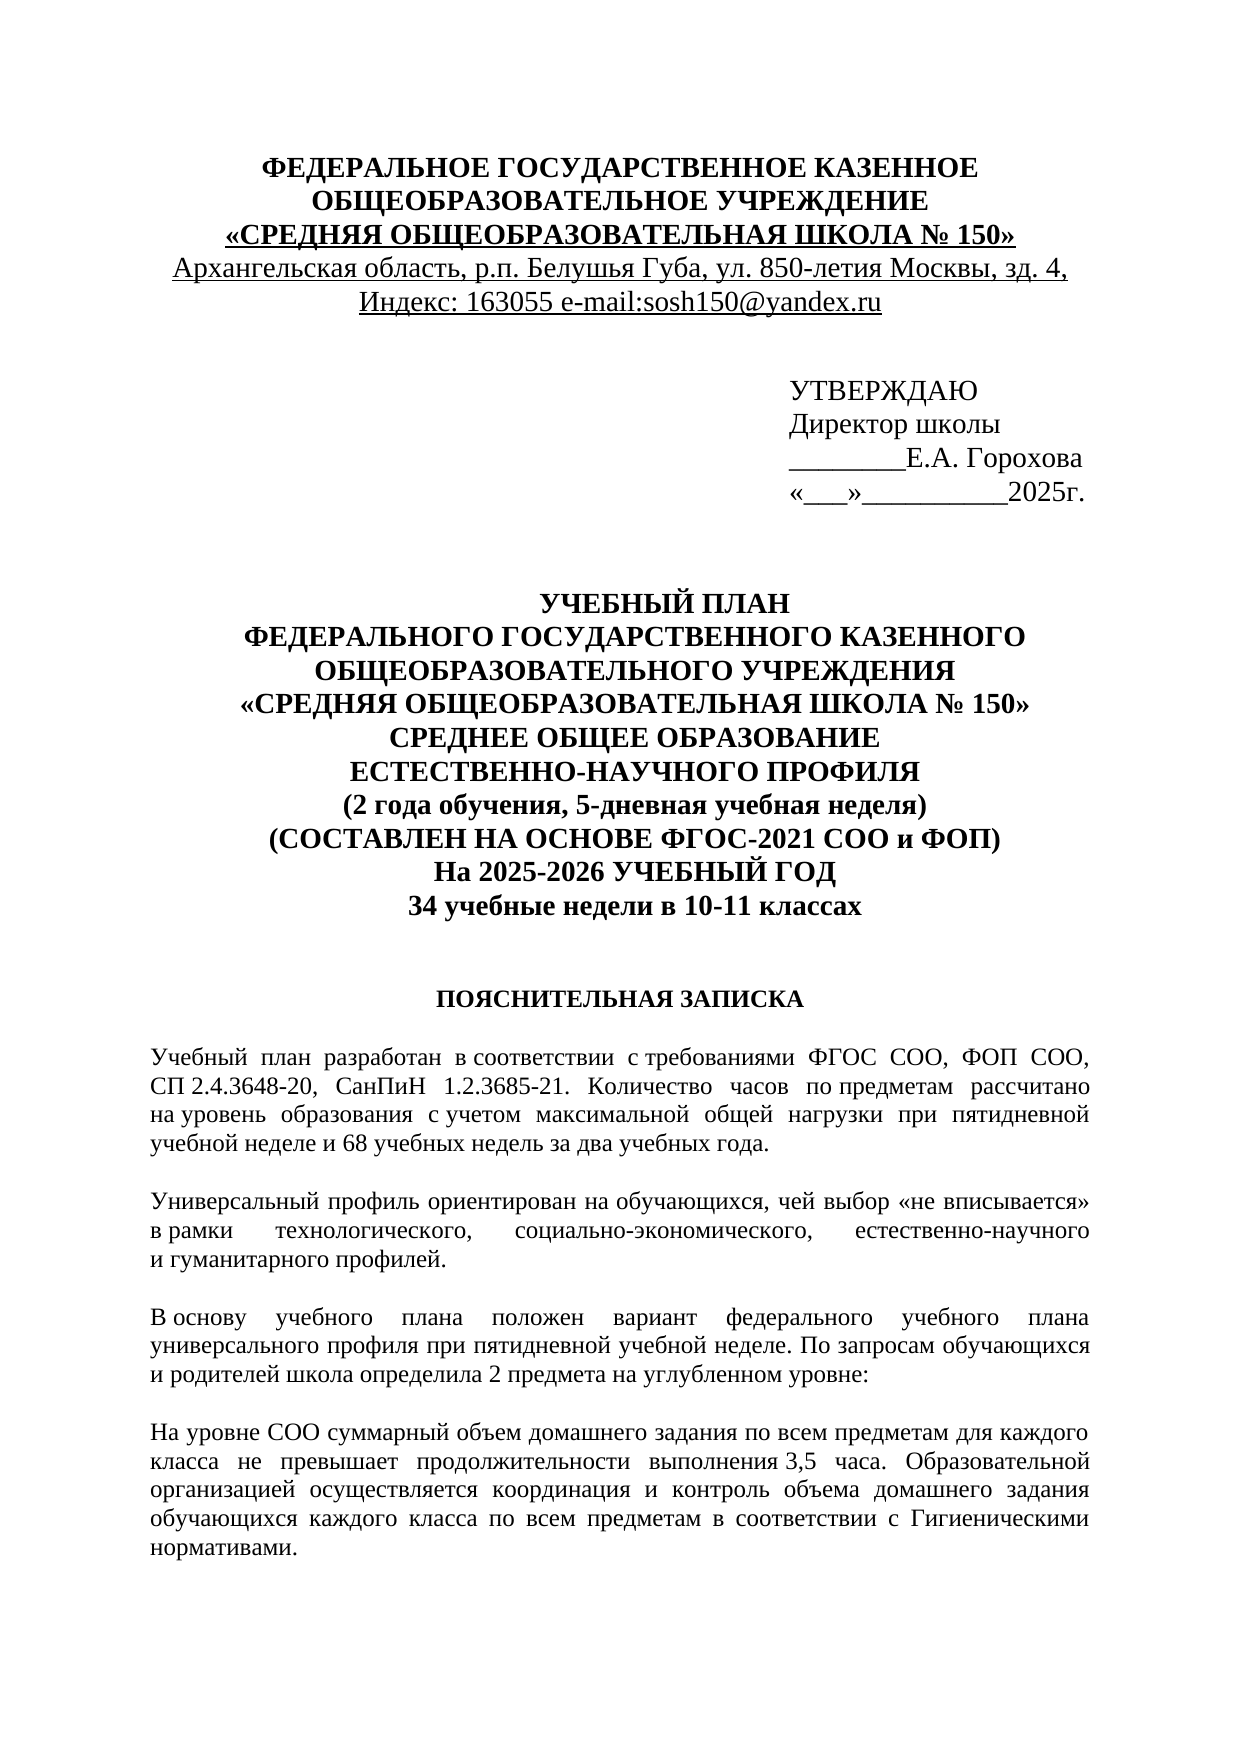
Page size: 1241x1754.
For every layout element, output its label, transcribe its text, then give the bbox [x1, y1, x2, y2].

text На 2025-2026 УЧЕБНЫЙ ГОД [179, 854, 1090, 888]
text Учебный план разработан в соответствии с требованиями ФГОС СОО, ФОП СОО, СП 2.4.3648-20, СанПиН 1.2.3685-21. Количество часов по предметам рассчитано на уровень образования с учетом максимальной общей нагрузки при пятидневной учебной неделе и 68 учебных недель за два учебных года. [150, 1042, 1090, 1157]
text УЧЕБНЫЙ ПЛАН [150, 586, 1090, 619]
table_header УТВЕРЖДАЮ [778, 373, 1127, 407]
text В основу учебного плана положен вариант федерального учебного плана универсального профиля при пятидневной учебной неделе. По запросам обучающихся и родителей школа определила 2 предмета на углубленном уровне: [150, 1302, 1090, 1388]
text Универсальный профиль ориентирован на обучающихся, чей выбор «не вписывается» в рамки технологического, социально-экономического, естественно-научного и гуманитарного профилей. [150, 1186, 1090, 1272]
text 34 учебные недели в 10-11 классах [179, 888, 1090, 921]
text «СРЕДНЯЯ ОБЩЕОБРАЗОВАТЕЛЬНАЯ ШКОЛА № 150» [150, 217, 1090, 251]
text ПОЯСНИТЕЛЬНАЯ ЗАПИСКА [150, 984, 1090, 1013]
text Индекс: 163055 e-mail:sosh150@yandex.ru [150, 284, 1090, 318]
text СРЕДНЕЕ ОБЩЕЕ ОБРАЗОВАНИЕ [179, 720, 1090, 754]
text ФЕДЕРАЛЬНОГО ГОСУДАРСТВЕННОГО КАЗЕННОГО ОБЩЕОБРАЗОВАТЕЛЬНОГО УЧРЕЖДЕНИЯ «СРЕДНЯЯ ОБЩЕОБРАЗОВАТЕЛЬНАЯ ШКОЛА № 150» [179, 619, 1090, 720]
text (2 года обучения, 5-дневная учебная неделя) [179, 787, 1090, 821]
text ЕСТЕСТВЕННО-НАУЧНОГО ПРОФИЛЯ [179, 754, 1090, 787]
text ФЕДЕРАЛЬНОЕ ГОСУДАРСТВЕННОЕ КАЗЕННОЕ [150, 150, 1090, 183]
text На уровне СОО суммарный объем домашнего задания по всем предметам для каждого класса не превышает продолжительности выполнения 3,5 часа. Образовательной организацией осуществляется координация и контроль объема домашнего задания обучающихся каждого класса по всем предметам в соответствии с Гигиеническими нормативами. [150, 1417, 1090, 1561]
text (СОСТАВЛЕН НА ОСНОВЕ ФГОС-2021 СОО и ФОП) [179, 821, 1090, 854]
table_cell Директор школы ________Е.А. Горохова «___»__________2025г. [778, 407, 1127, 507]
text Архангельская область, р.п. Белушья Губа, ул. 850-летия Москвы, зд. 4, [150, 251, 1090, 284]
text ОБЩЕОБРАЗОВАТЕЛЬНОЕ УЧРЕЖДЕНИЕ [150, 183, 1090, 217]
